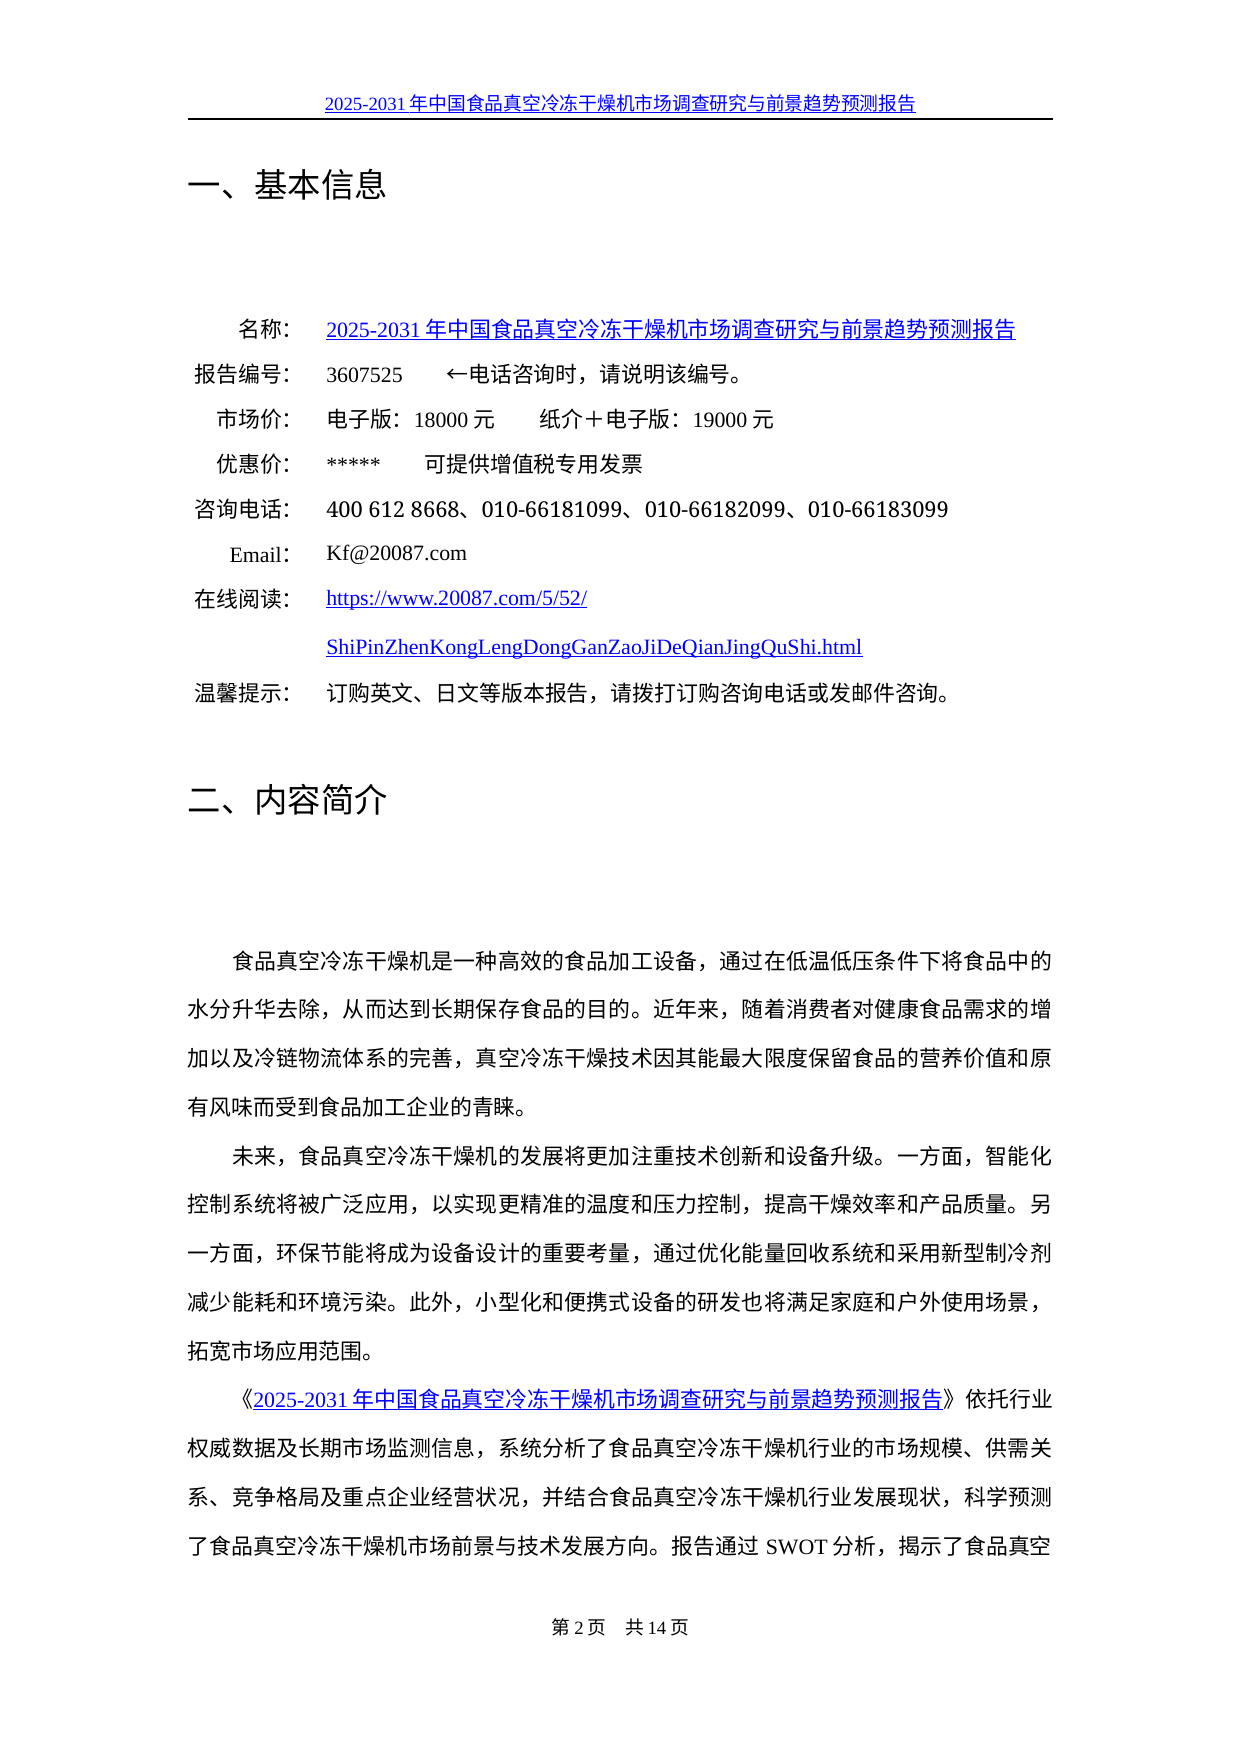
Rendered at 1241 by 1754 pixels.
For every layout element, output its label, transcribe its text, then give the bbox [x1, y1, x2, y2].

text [187, 943, 1053, 1561]
table_cell 优惠价： [167, 447, 315, 492]
table_cell Email： [167, 537, 315, 582]
table_cell 在线阅读： [167, 582, 315, 675]
table_cell 报告编号： [167, 357, 315, 402]
table_cell 市场价： [167, 402, 315, 447]
table_cell Kf@20087.com [315, 537, 1073, 582]
table_header 名称： [167, 312, 315, 357]
table_cell 电子版：18000 元 纸介＋电子版：19000 元 [315, 402, 1073, 447]
table_cell 订购英文、日文等版本报告，请拨打订购咨询电话或发邮件咨询。 [315, 675, 1073, 720]
title 一、基本信息 [187, 150, 1053, 215]
table_cell ***** 可提供增值税专用发票 [315, 447, 1073, 492]
title 二、内容简介 [187, 766, 1053, 831]
table_cell 3607525 ←电话咨询时，请说明该编号。 [315, 357, 1073, 402]
table_cell 400 612 8668、010-66181099、010-66182099、010-66183099 [315, 492, 1073, 537]
table_cell 咨询电话： [167, 492, 315, 537]
table_cell 温馨提示： [167, 675, 315, 720]
table_header 2025-2031年中国食品真空冷冻干燥机市场调查研究与前景趋势预测报告 [315, 312, 1073, 357]
table_cell [315, 582, 1073, 675]
